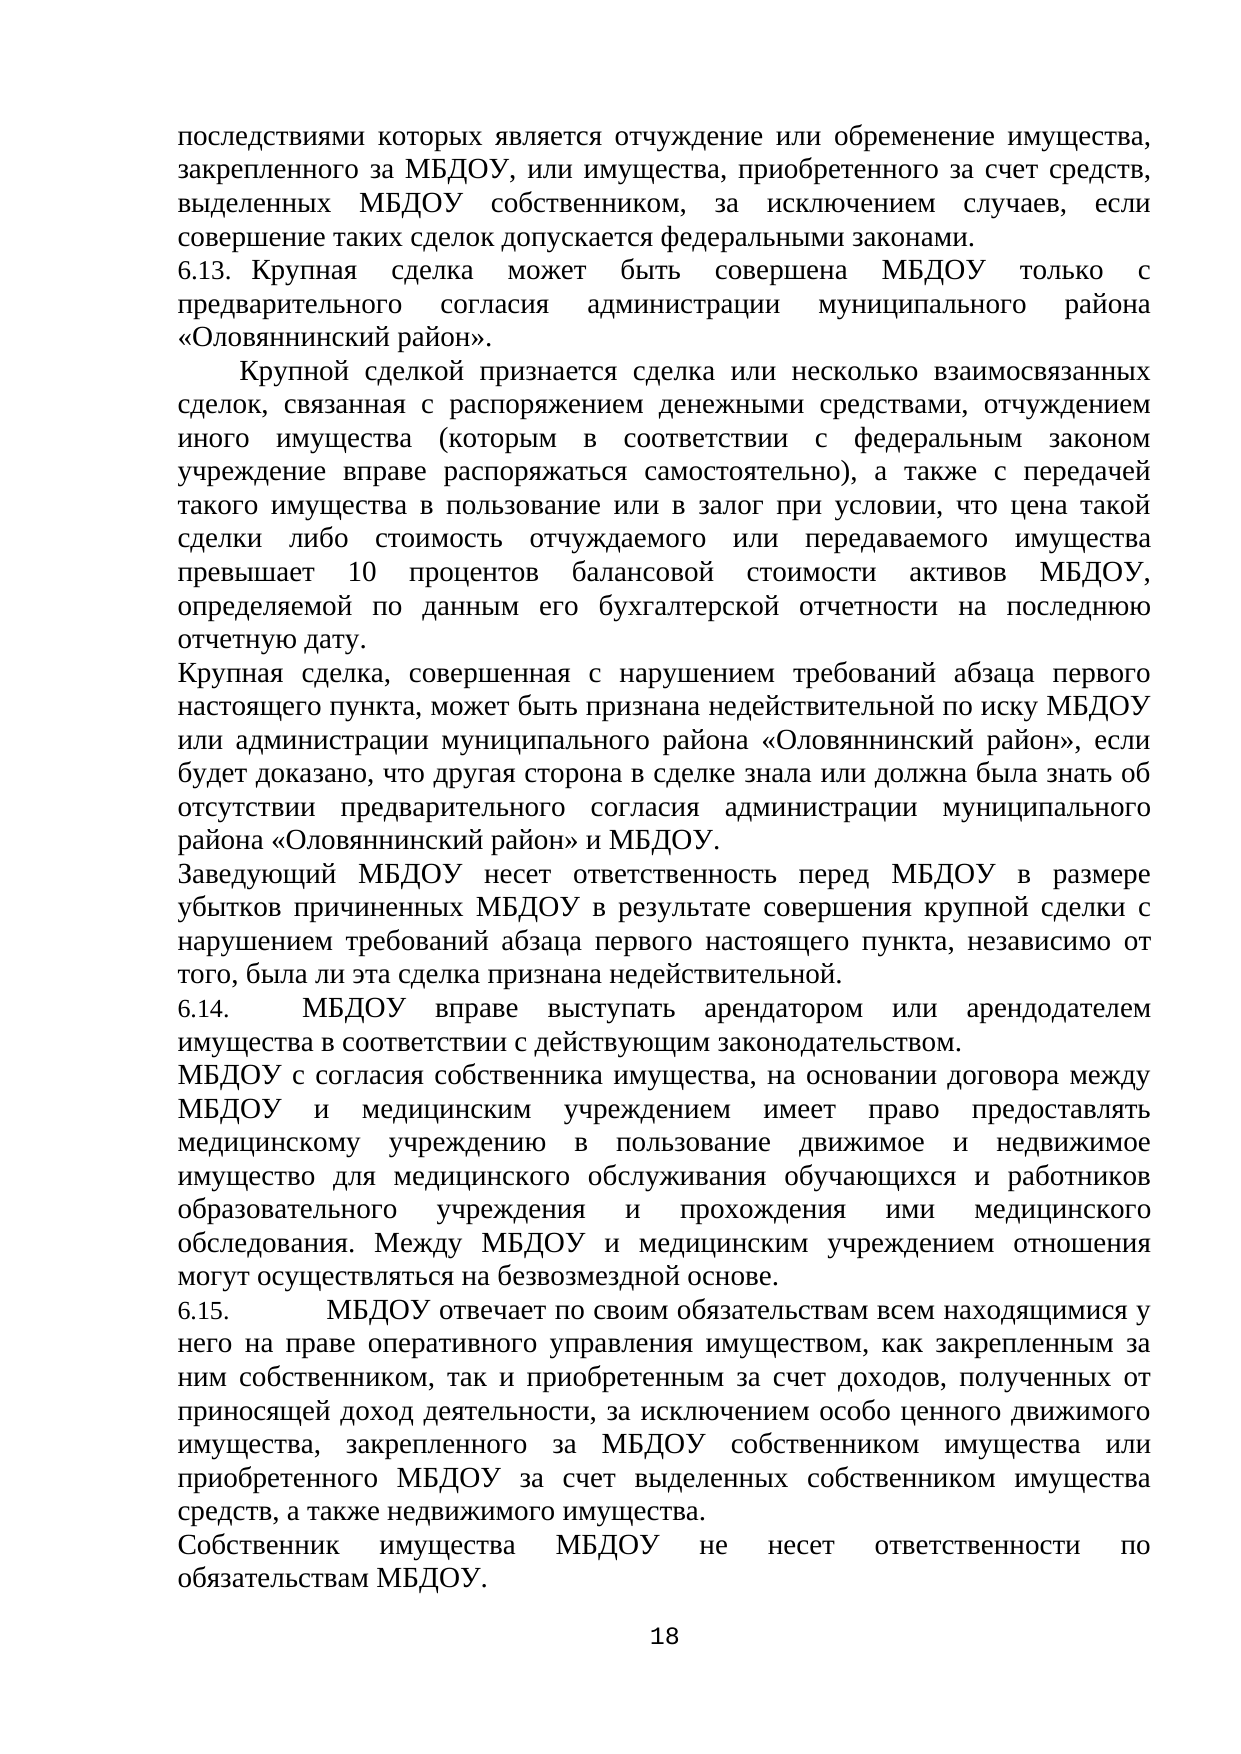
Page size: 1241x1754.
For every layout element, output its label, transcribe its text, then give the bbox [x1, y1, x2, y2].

text Крупной сделкой признается сделка или несколько взаимосвязанных сделок, связанная с распоряжением денежными средствами, отчуждением иного имущества (которым в соответствии с федеральным законом учреждение вправе распоряжаться самостоятельно), а также с передачей такого имущества в пользование или в залог при условии, что цена такой сделки либо стоимость отчуждаемого или передаваемого имущества превышает 10 процентов балансовой стоимости активов МБДОУ, определяемой по данным его бухгалтерской отчетности на последнюю отчетную дату. [177, 353, 1152, 655]
list МБДОУ отвечает по своим обязательствам всем находящимися у него на праве оперативного управления имуществом, как закрепленным за ним собственником, так и приобретенным за счет доходов, полученных от приносящей доход деятельности, за исключением особо ценного движимого имущества, закрепленного за МБДОУ собственником имущества или приобретенного МБДОУ за счет выделенных собственником имущества средств, а также недвижимого имущества. [177, 1292, 1152, 1527]
text Заведующий МБДОУ несет ответственность перед МБДОУ в размере убытков причиненных МБДОУ в результате совершения крупной сделки с нарушением требований абзаца первого настоящего пункта, независимо от того, была ли эта сделка признана недействительной. [177, 856, 1152, 990]
text МБДОУ с согласия собственника имущества, на основании договора между МБДОУ и медицинским учреждением имеет право предоставлять медицинскому учреждению в пользование движимое и недвижимое имущество для медицинского обслуживания обучающихся и работников образовательного учреждения и прохождения ими медицинского обследования. Между МБДОУ и медицинским учреждением отношения могут осуществляться на безвозмездной основе. [177, 1057, 1152, 1292]
text последствиями которых является отчуждение или обременение имущества, закрепленного за МБДОУ, или имущества, приобретенного за счет средств, выделенных МБДОУ собственником, за исключением случаев, если совершение таких сделок допускается федеральными законами. [177, 118, 1152, 252]
text Собственник имущества МБДОУ не несет ответственности по обязательствам МБДОУ. [177, 1527, 1152, 1594]
list Крупная сделка может быть совершена МБДОУ только с предварительного согласия администрации муниципального района «Оловяннинский район». [177, 252, 1152, 353]
list МБДОУ вправе выступать арендатором или арендодателем имущества в соответствии с действующим законодательством. [177, 990, 1152, 1057]
text Крупная сделка, совершенная с нарушением требований абзаца первого настоящего пункта, может быть признана недействительной по иску МБДОУ или администрации муниципального района «Оловяннинский район», если будет доказано, что другая сторона в сделке знала или должна была знать об отсутствии предварительного согласия администрации муниципального района «Оловяннинский район» и МБДОУ. [177, 655, 1152, 856]
